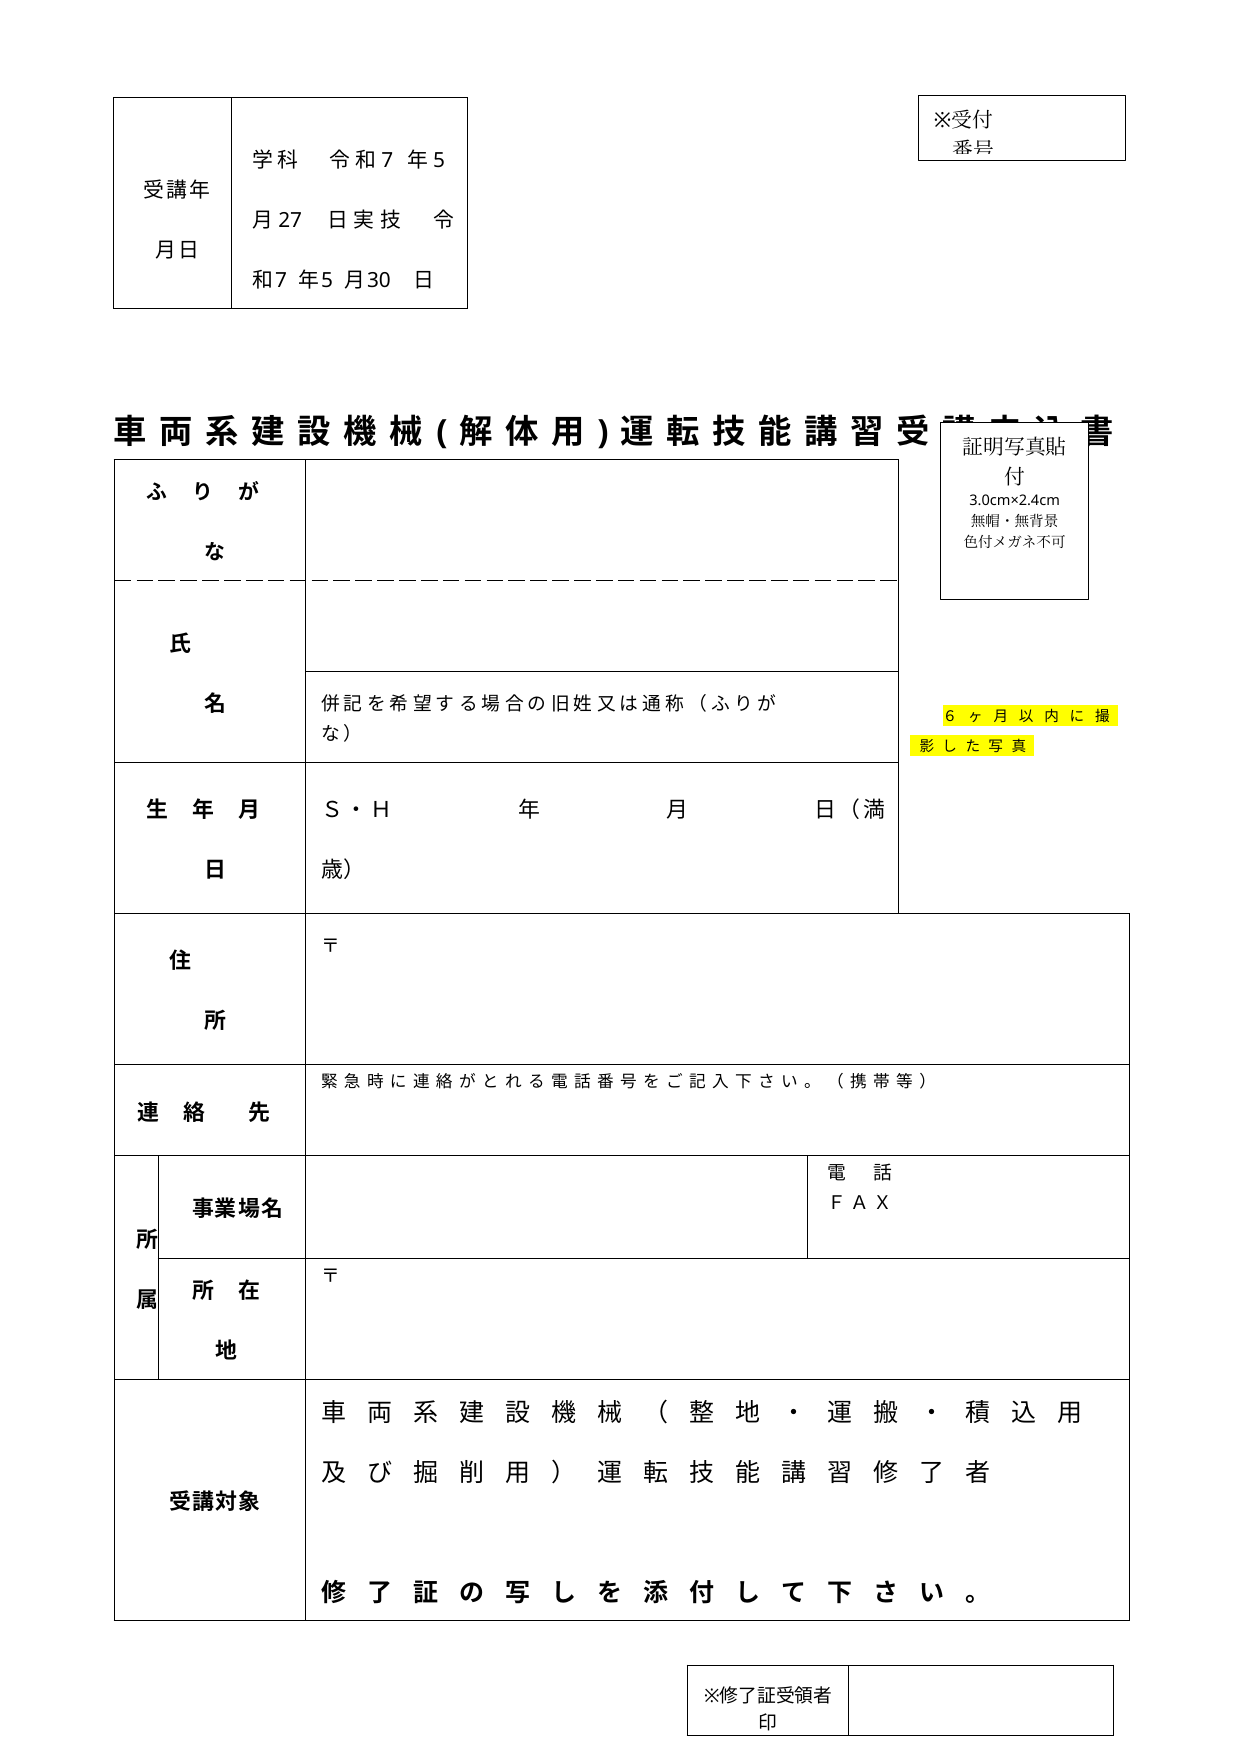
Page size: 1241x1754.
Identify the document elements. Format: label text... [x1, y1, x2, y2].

table_header [849, 1666, 1113, 1735]
table_cell 〒 [306, 1259, 1129, 1379]
table_cell 車両系建設機械（整地・運搬・積込用及び掘削用）運転技能講習修了者 修了証の写しを添付して下さい。 [306, 1380, 1129, 1620]
table_header 受講年月日 [114, 98, 231, 308]
table_cell 連絡先 [115, 1065, 305, 1155]
table_cell Ｓ・Ｈ 年 月 日（満 歳） [306, 763, 898, 913]
table_cell 電 話 ＦＡＸ [808, 1156, 1129, 1258]
table_cell 事業場名 [159, 1156, 305, 1258]
table_header ※修了証受領者印 [688, 1666, 848, 1735]
table_cell 氏名 [115, 580, 305, 762]
table_cell 受講対象 [115, 1380, 305, 1620]
table_cell 所属 [115, 1156, 158, 1379]
table_cell 所在地 [159, 1259, 305, 1379]
table_cell 〒 [306, 914, 1129, 1064]
table_cell [306, 1156, 807, 1258]
table_header ６ヶ月以内に撮影した写真 [899, 459, 1129, 913]
table_cell 併記を希望する場合の旧姓又は通称（ふりがな） [306, 672, 898, 762]
table_header 学科 令和7年5月27日実技 令和7年5月30日 [232, 98, 467, 308]
table_cell 生年月日 [115, 763, 305, 913]
text 車両系建設機械(解体用)運転技能講習受講申込書 [114, 399, 1127, 459]
table_header [306, 460, 898, 580]
table_header ふりがな [115, 460, 305, 580]
table_cell [306, 580, 898, 671]
table_cell 緊急時に連絡がとれる電話番号をご記入下さい。（携帯等） [306, 1065, 1129, 1155]
table_cell 住所 [115, 914, 305, 1064]
